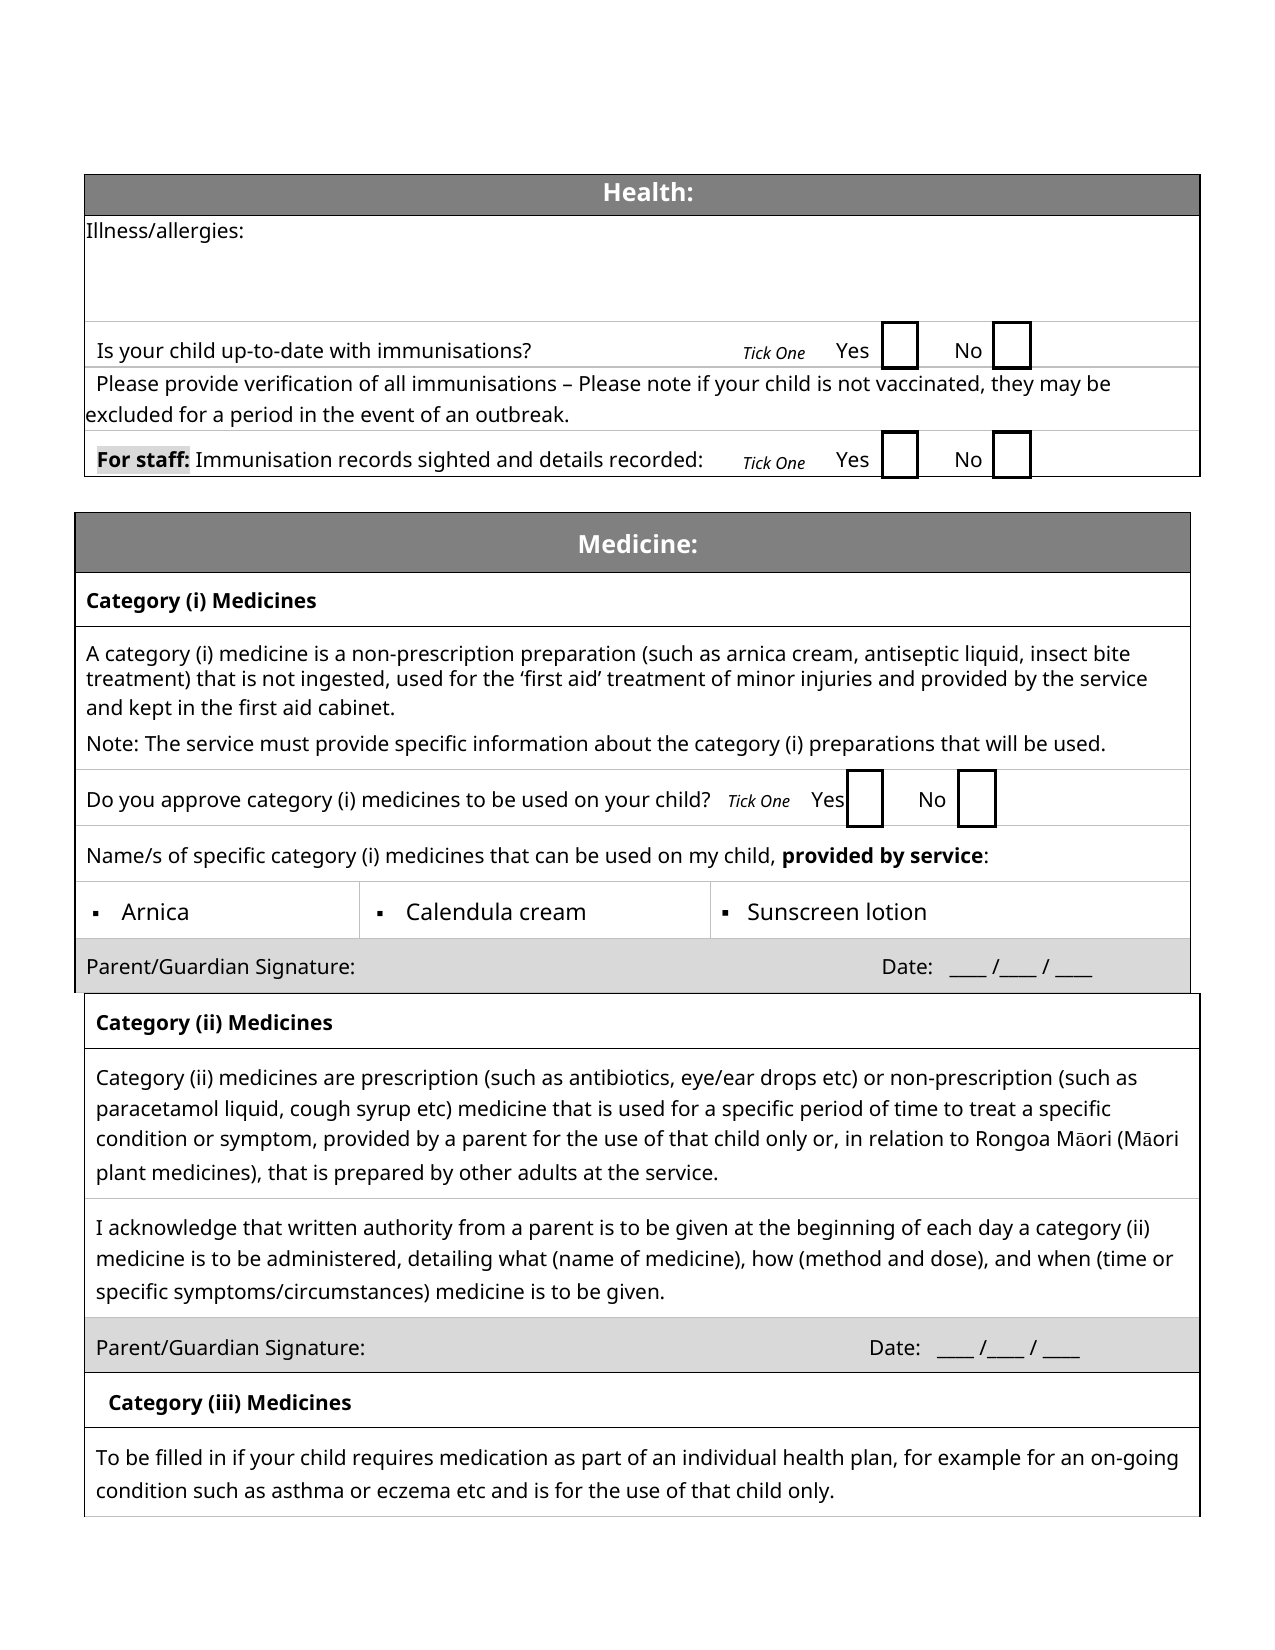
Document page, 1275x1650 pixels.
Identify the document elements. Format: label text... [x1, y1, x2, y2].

table_cell Yes [835, 322, 881, 366]
table_cell [884, 324, 916, 366]
table_cell Category (i) Medicines [76, 573, 1190, 626]
table_cell [995, 324, 1029, 366]
table_cell [849, 772, 881, 825]
table_cell [1032, 322, 1199, 366]
table_cell Parent/Guardian Signature: Date: ____ /____ / ____ [85, 1318, 1199, 1372]
table_cell ▪ Sunscreen lotion [711, 882, 1190, 938]
table_cell Please provide verification of all immunisations – Please note if your child is not vaccinated, they may be excluded for a period in the event of an outbreak. [85, 368, 1199, 430]
table_header Medicine: [76, 513, 1190, 572]
table_cell [884, 434, 916, 476]
table_cell [1032, 431, 1199, 476]
table_cell Do you approve category (i) medicines to be used on your child? Tick One Yes [76, 770, 846, 825]
table_cell To be filled in if your child requires medication as part of an individual health plan, for example for an on-going condition such as asthma or eczema etc and is for the use of that child only. [85, 1428, 1199, 1516]
table_cell No [884, 770, 957, 825]
table_cell [995, 434, 1029, 476]
table_cell [960, 772, 994, 825]
table_cell Is your child up-to-date with immunisations? [85, 322, 742, 366]
table_cell ▪ Arnica [76, 882, 359, 938]
table_header Health: [85, 175, 1199, 215]
table_cell Yes [835, 431, 881, 476]
table_cell Parent/Guardian Signature: Date: ____ /____ / ____ [76, 939, 1190, 992]
table_cell Tick One [742, 431, 835, 476]
table_cell I acknowledge that written authority from a parent is to be given at the beginning of each day a category (ii) medicine is to be administered, detailing what (name of medicine), how (method and dose), and when (time or specific symptoms/circumstances) medicine is to be given. [85, 1199, 1199, 1317]
table_header Category (ii) Medicines [85, 994, 1199, 1048]
table_cell ▪ Calendula cream [360, 882, 710, 938]
table_cell Category (ii) medicines are prescription (such as antibiotics, eye/ear drops etc) or non-prescription (such as paracetamol liquid, cough syrup etc) medicine that is used for a specific period of time to treat a specific condition or symptom, provided by a parent for the use of that child only or, in relation to Rongoa Māori (Māori plant medicines), that is prepared by other adults at the service. [85, 1049, 1199, 1198]
table_cell Tick One [742, 322, 835, 366]
table_cell No [919, 322, 992, 366]
table_cell No [919, 431, 992, 476]
table_cell Name/s of specific category (i) medicines that can be used on my child, provided by service: [76, 826, 1190, 881]
table_cell A category (i) medicine is a non-prescription preparation (such as arnica cream, antiseptic liquid, insect bite treatment) that is not ingested, used for the ‘first aid’ treatment of minor injuries and provided by the service and kept in the first aid cabinet. Note: The service must provide specific information about the category (i) preparations that will be used. [76, 627, 1190, 769]
table_cell Illness/allergies: [85, 216, 1199, 321]
table_cell Category (iii) Medicines [85, 1373, 1199, 1427]
table_cell For staff: Immunisation records sighted and details recorded: [85, 431, 742, 476]
table_cell [997, 770, 1190, 825]
